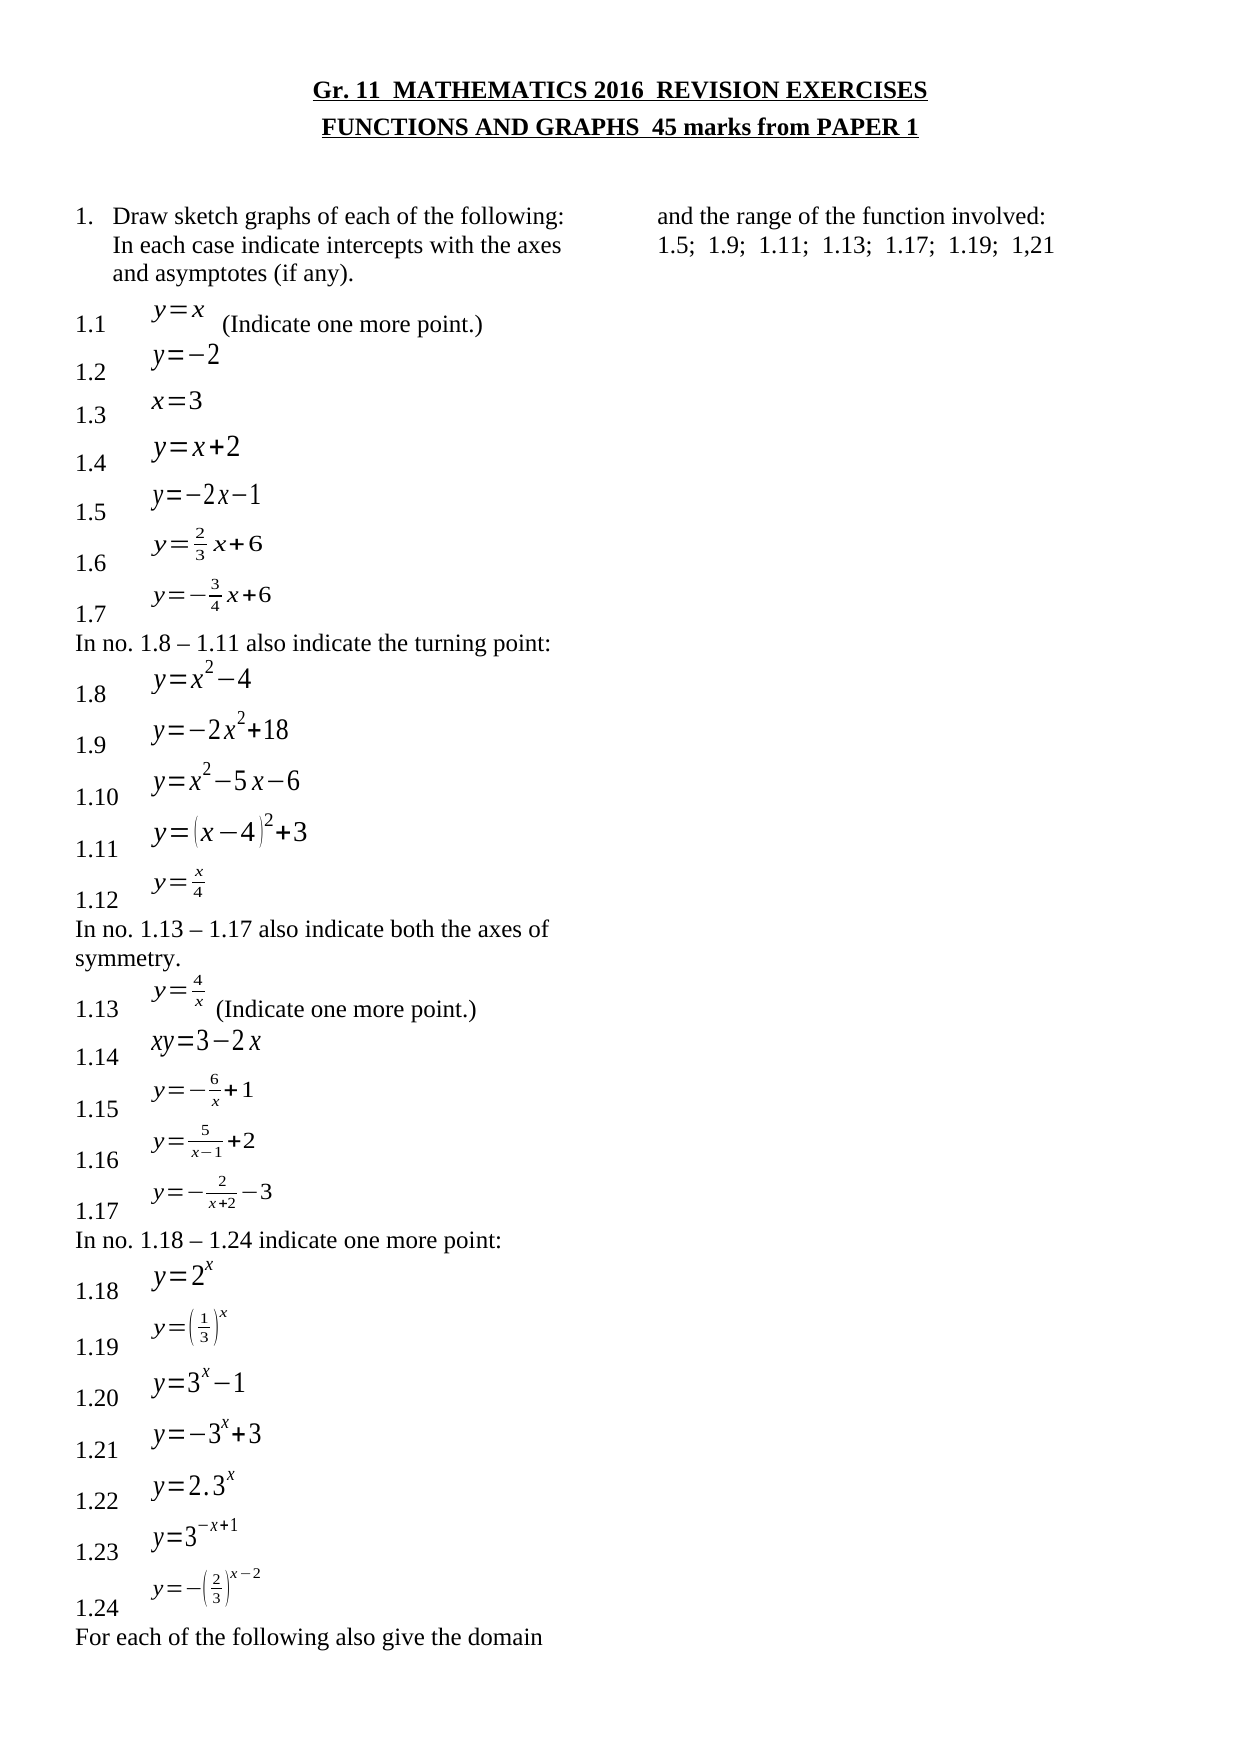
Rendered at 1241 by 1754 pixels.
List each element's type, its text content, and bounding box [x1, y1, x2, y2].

text 1.23 [75, 1515, 583, 1566]
text 1.9 [75, 708, 583, 759]
text 1.21 [75, 1412, 583, 1463]
text 1.20 [75, 1361, 583, 1412]
text 1.15 [75, 1071, 583, 1122]
text FUNCTIONS AND GRAPHS 45 marks from PAPER 1 [75, 112, 1165, 141]
text and the range of the function involved: [657, 201, 1165, 230]
text 1.5; 1.9; 1.11; 1.13; 1.17; 1.19; 1,21 [657, 230, 1165, 258]
text 1.18 [75, 1254, 583, 1305]
text 1.17 [75, 1174, 583, 1225]
list Draw sketch graphs of each of the following: [75, 201, 583, 230]
text In no. 1.8 – 1.11 also indicate the turning point: [75, 628, 583, 657]
text 1.16 [75, 1122, 583, 1174]
text For each of the following also give the domain [75, 1622, 583, 1651]
text 1.12 [75, 863, 583, 914]
text 1.6 [75, 525, 583, 577]
text 1.7 [75, 577, 583, 628]
text 1.10 [75, 759, 583, 810]
text 1.5 [75, 477, 583, 525]
text 1.24 [75, 1566, 583, 1622]
text In no. 1.13 – 1.17 also indicate both the axes of symmetry. [75, 914, 583, 972]
text 1.13 (Indicate one more point.) [75, 972, 583, 1023]
text In no. 1.18 – 1.24 indicate one more point: [75, 1225, 583, 1254]
text 1.14 [75, 1023, 583, 1071]
text 1.8 [75, 657, 583, 708]
text 1.2 [75, 337, 583, 386]
text 1.1 (Indicate one more point.) [75, 296, 583, 337]
text 1.22 [75, 1463, 583, 1515]
text 1.11 [75, 810, 583, 863]
text 1.19 [75, 1305, 583, 1361]
text 1.4 [75, 429, 583, 477]
text Gr. 11 MATHEMATICS 2016 REVISION EXERCISES [75, 75, 1165, 104]
list In each case indicate intercepts with the axes and asymptotes (if any). [112, 230, 583, 287]
text 1.3 [75, 386, 583, 429]
